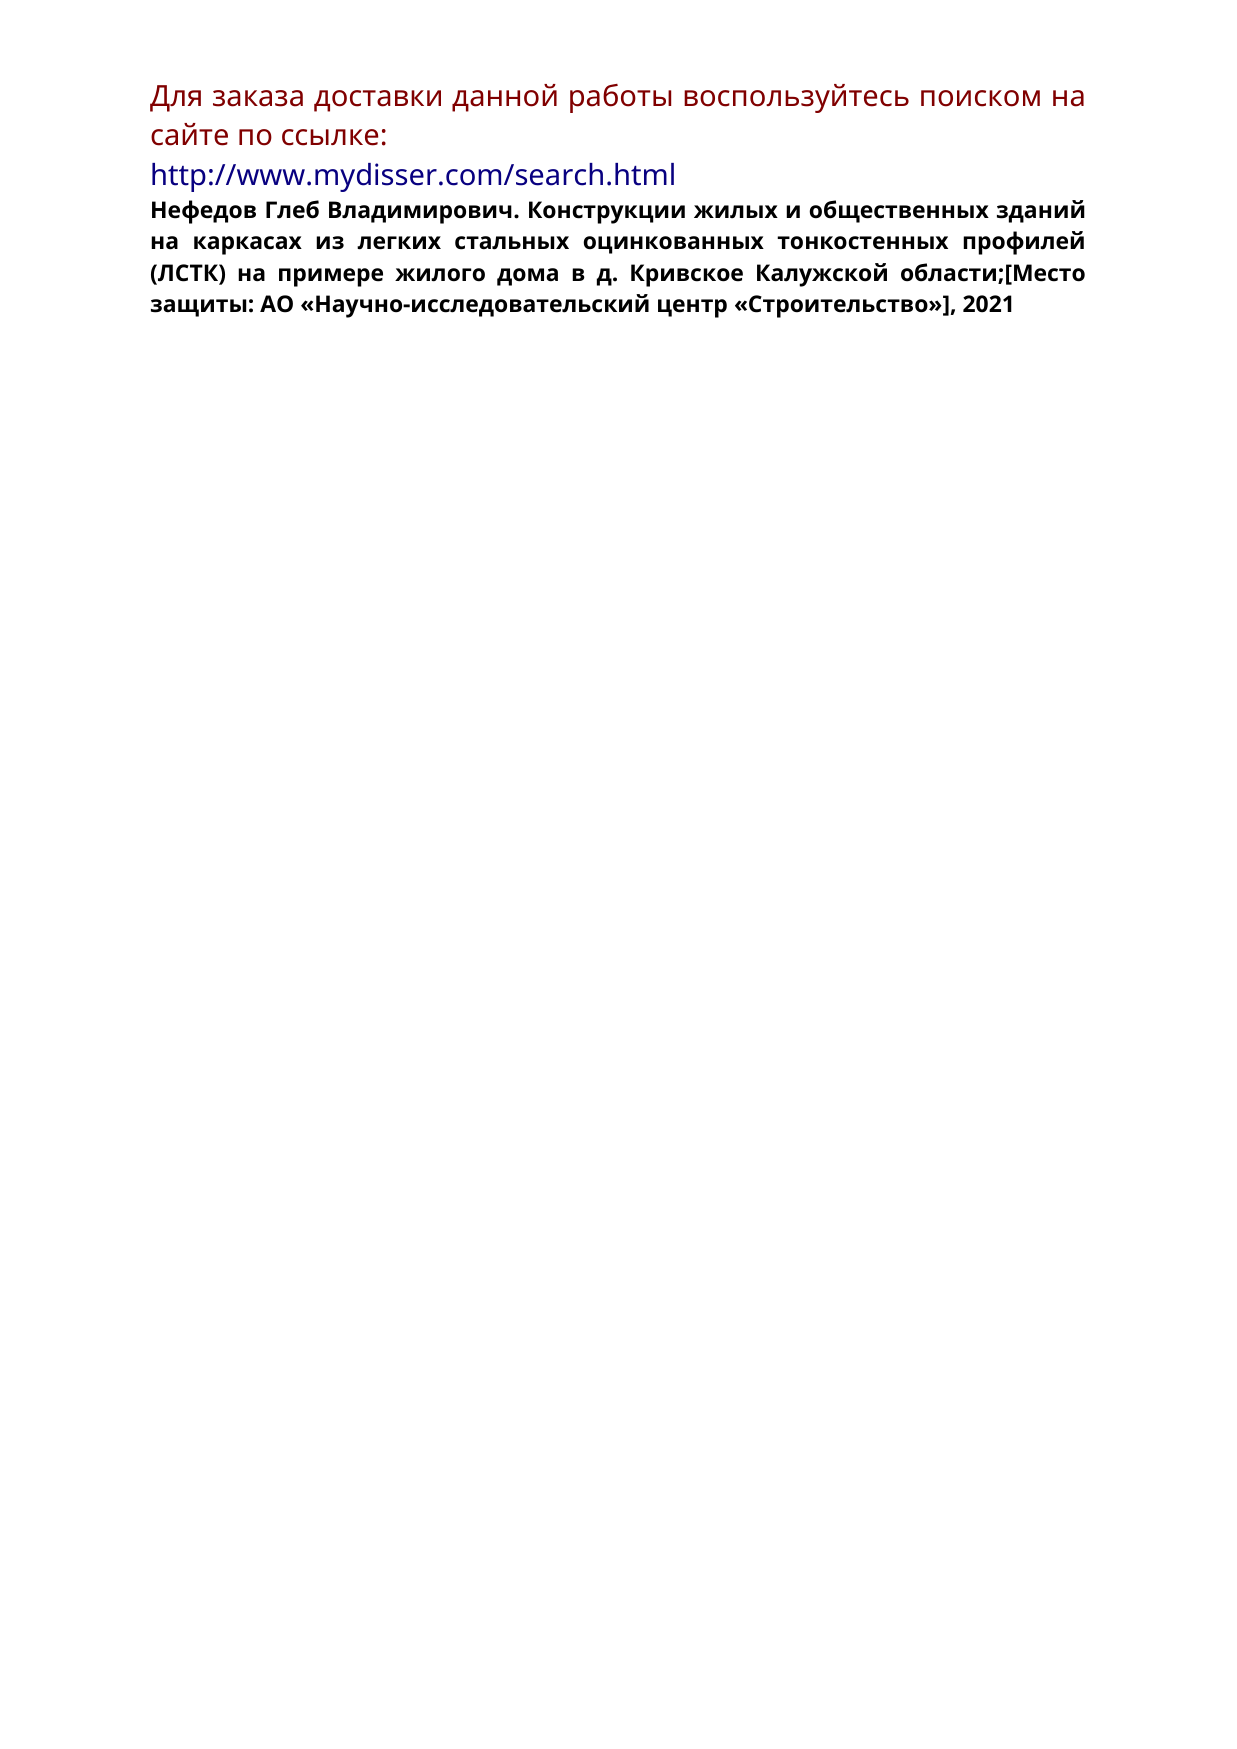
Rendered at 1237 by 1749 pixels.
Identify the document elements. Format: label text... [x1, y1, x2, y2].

text Нефедов Глеб Владимирович. Конструкции жилых и общественных зданий на каркасах из легких стальных оцинкованных тонкостенных профилей (ЛСТК) на примере жилого дома в д. Кривское Калужской области;[Место защиты: АО «Научно-исследовательский центр «Строительство»], 2021 [150, 194, 1086, 319]
